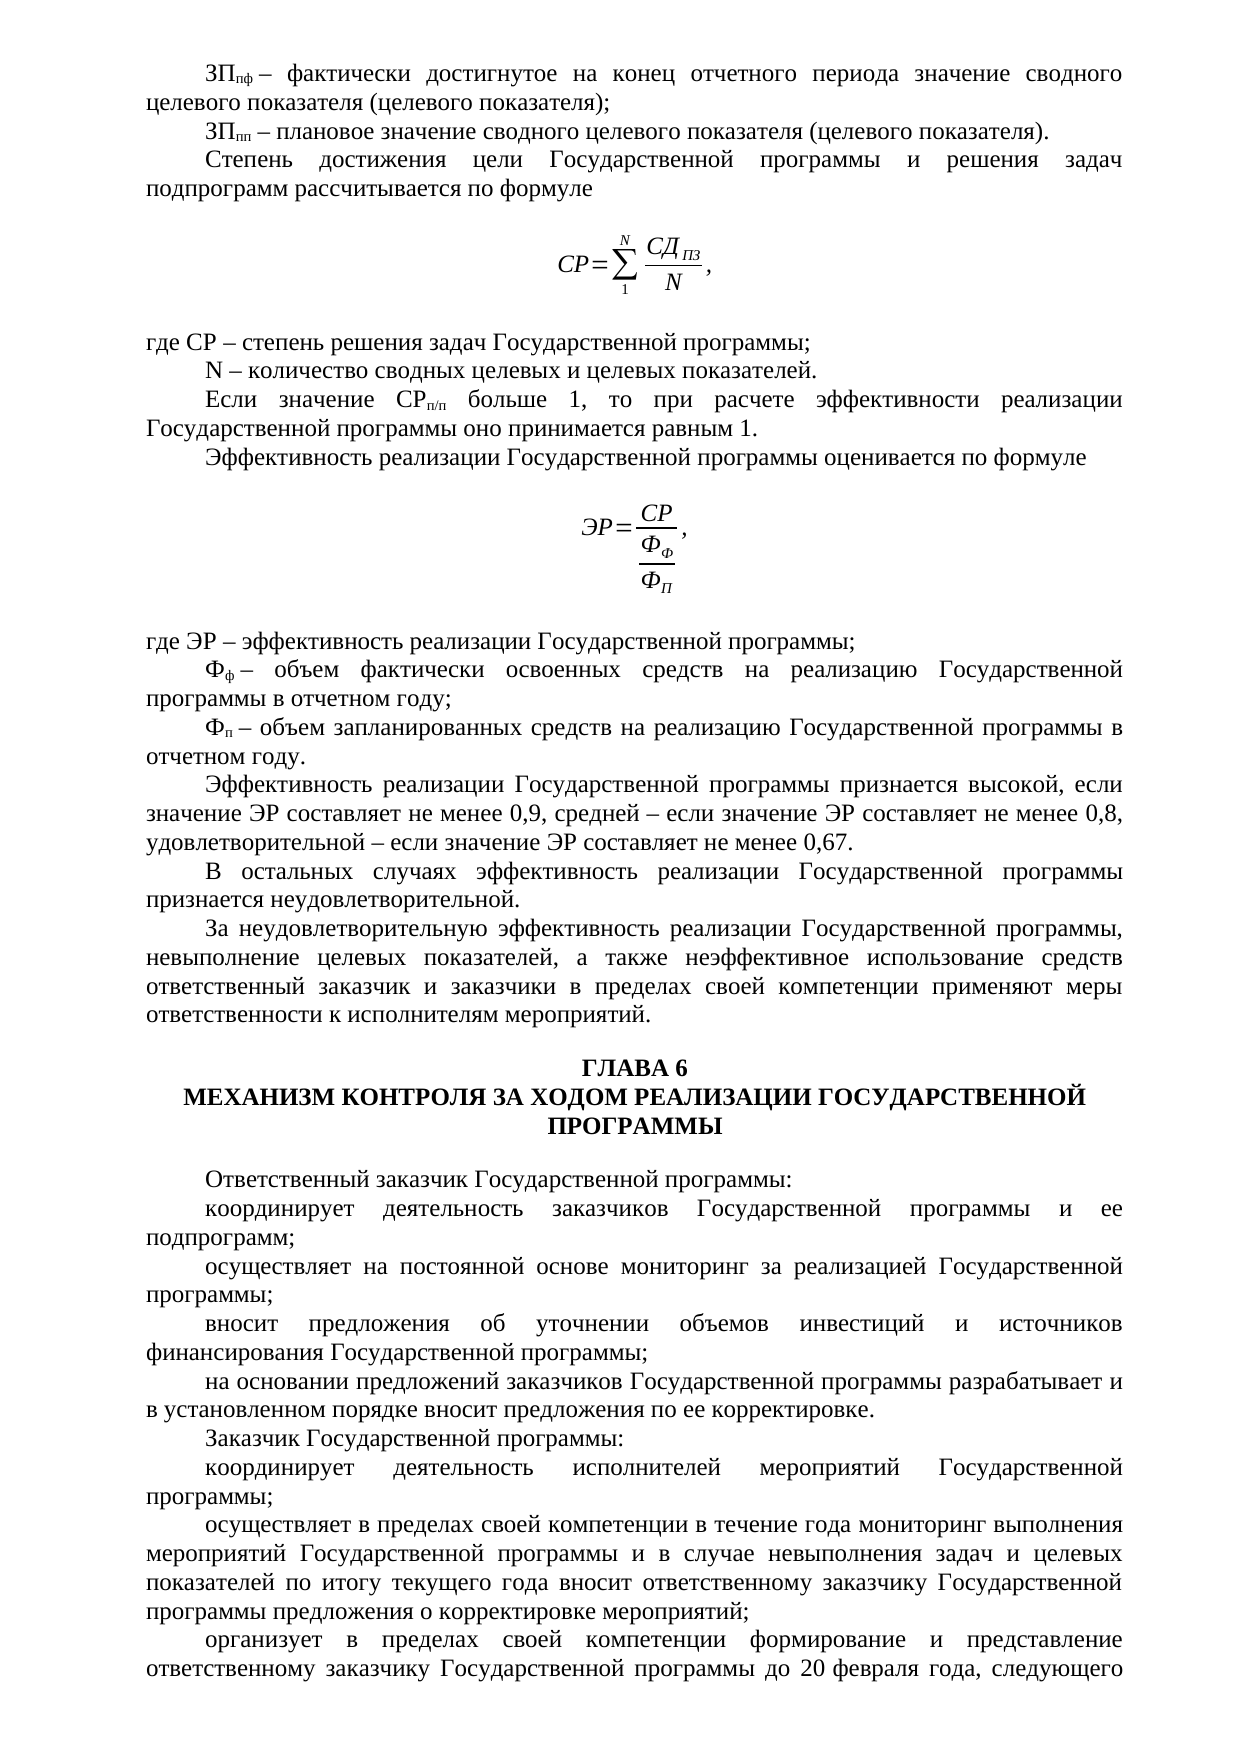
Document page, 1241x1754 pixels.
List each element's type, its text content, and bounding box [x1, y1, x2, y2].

text За неудовлетворительную эффективность реализации Государственной программы, невыполнение целевых показателей, а также неэффективное использование средств ответственный заказчик и заказчики в пределах своей компетенции применяют меры ответственности к исполнителям мероприятий. [146, 913, 1123, 1028]
text Эффективность реализации Государственной программы оценивается по формуле [146, 442, 1123, 471]
text ЗПпф – фактически достигнутое на конец отчетного периода значение сводного целевого показателя (целевого показателя); [146, 58, 1123, 116]
text осуществляет в пределах своей компетенции в течение года мониторинг выполнения мероприятий Государственной программы и в случае невыполнения задач и целевых показателей по итогу текущего года вносит ответственному заказчику Государственной программы предложения о корректировке мероприятий; [146, 1509, 1123, 1624]
text N – количество сводных целевых и целевых показателей. [146, 356, 1123, 384]
text Заказчик Государственной программы: [146, 1423, 1123, 1452]
text осуществляет на постоянной основе мониторинг за реализацией Государственной программы; [146, 1251, 1123, 1308]
text на основании предложений заказчиков Государственной программы разрабатывает и в установленном порядке вносит предложения по ее корректировке. [146, 1366, 1123, 1423]
text Степень достижения цели Государственной программы и решения задач подпрограмм рассчитывается по формуле [146, 144, 1123, 202]
text где ЭР – эффективность реализации Государственной программы; [146, 626, 1123, 654]
text В остальных случаях эффективность реализации Государственной программы признается неудовлетворительной. [146, 856, 1123, 913]
text Если значение СРп/п больше 1, то при расчете эффективности реализации Государственной программы оно принимается равным 1. [146, 384, 1123, 442]
text Ответственный заказчик Государственной программы: [146, 1164, 1123, 1193]
text координирует деятельность заказчиков Государственной программы и ее подпрограмм; [146, 1193, 1123, 1251]
text Эффективность реализации Государственной программы признается высокой, если значение ЭР составляет не менее 0,9, средней – если значение ЭР составляет не менее 0,8, удовлетворительной – если значение ЭР составляет не менее 0,67. [146, 769, 1123, 856]
text ГЛАВА 6 МЕХАНИЗМ КОНТРОЛЯ ЗА ХОДОМ РЕАЛИЗАЦИИ ГОСУДАРСТВЕННОЙ ПРОГРАММЫ [146, 1053, 1123, 1139]
text ЗПпп – плановое значение сводного целевого показателя (целевого показателя). [146, 116, 1123, 144]
text Фп – объем запланированных средств на реализацию Государственной программы в отчетном году. [146, 712, 1123, 769]
text вносит предложения об уточнении объемов инвестиций и источников финансирования Государственной программы; [146, 1308, 1123, 1366]
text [146, 1624, 1123, 1682]
text координирует деятельность исполнителей мероприятий Государственной программы; [146, 1452, 1123, 1509]
text Фф – объем фактически освоенных средств на реализацию Государственной программы в отчетном году; [146, 654, 1123, 712]
text где CP – степень решения задач Государственной программы; [146, 327, 1123, 356]
